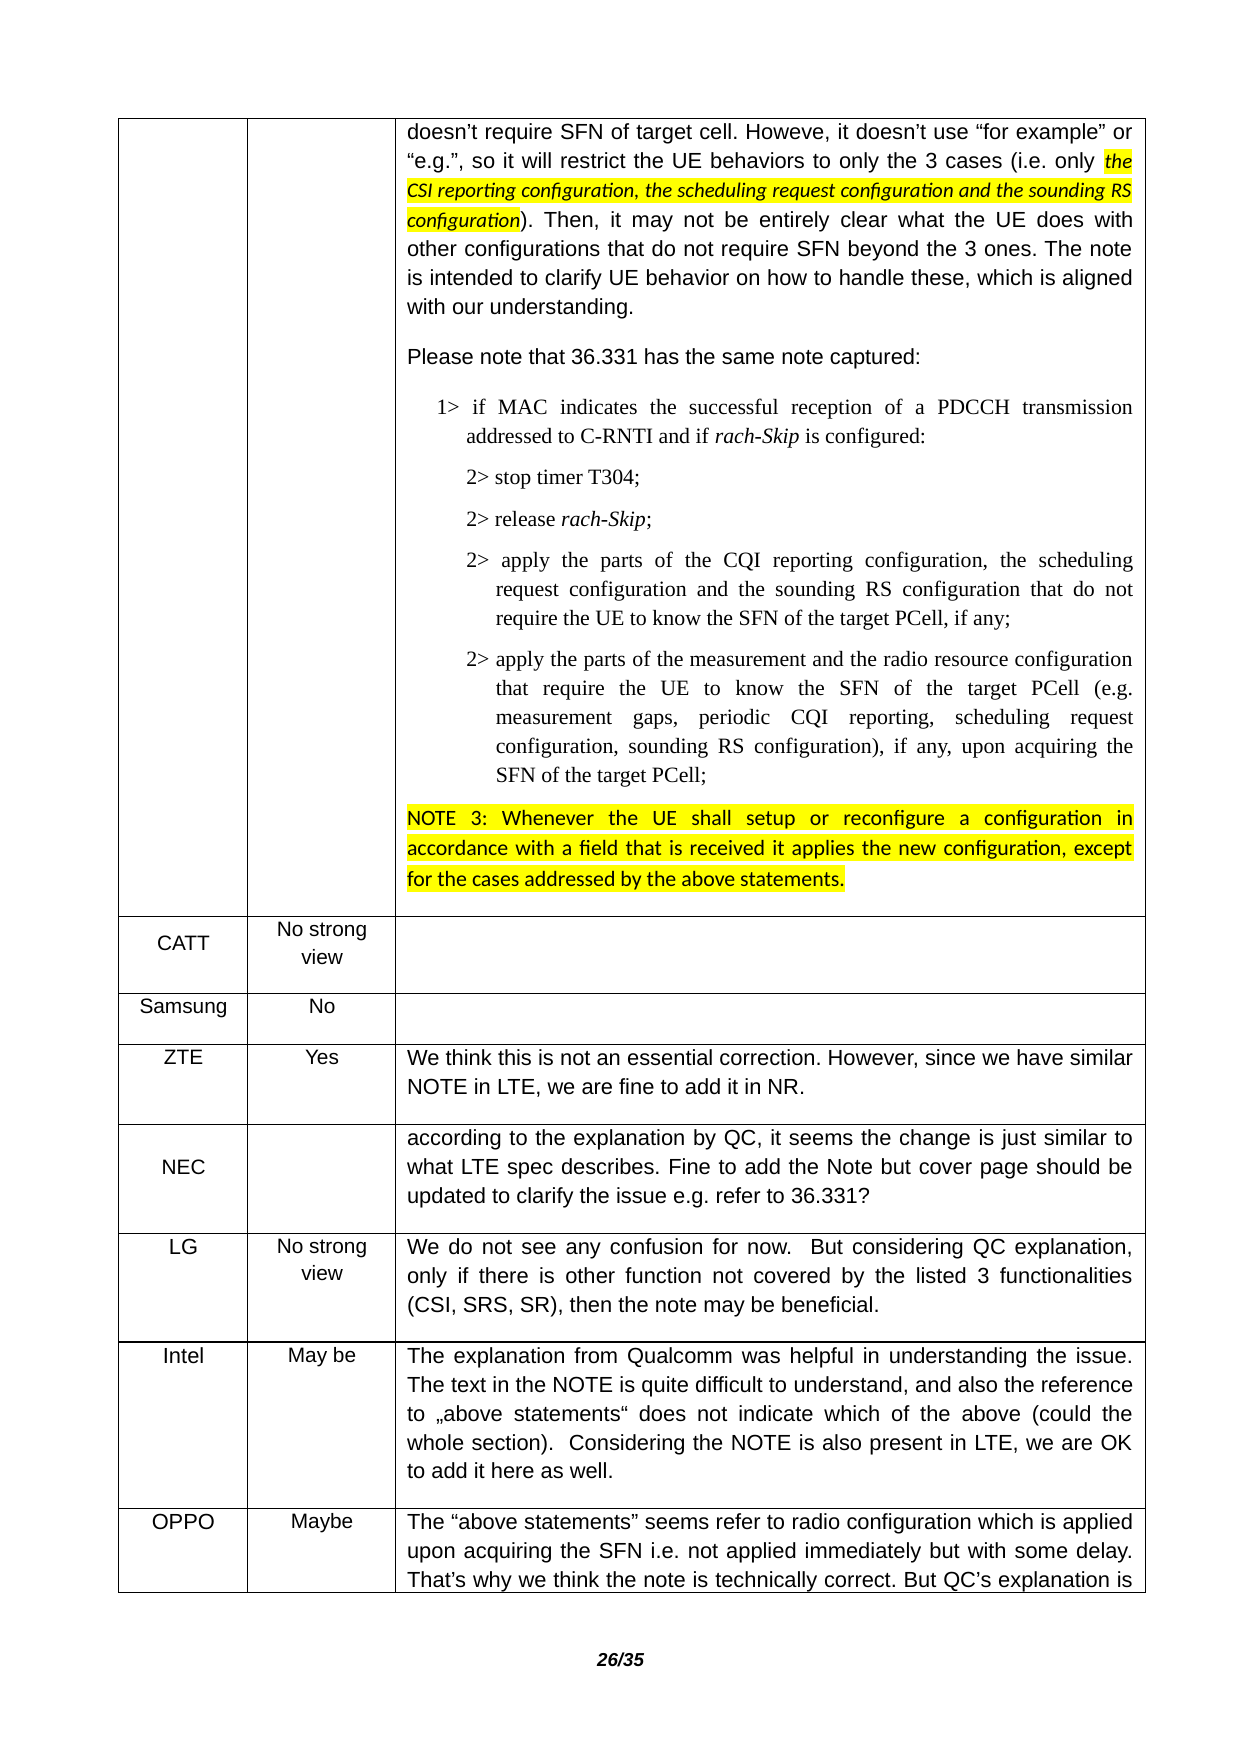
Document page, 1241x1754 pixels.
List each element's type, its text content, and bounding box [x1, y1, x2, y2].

table_cell OPPO [119, 1509, 247, 1592]
table_cell [396, 119, 1145, 916]
table_cell We do not see any confusion for now. But considering QC explanation, only if there is other function not covered by the listed 3 functionalities (CSI, SRS, SR), then the note may be beneficial. [396, 1234, 1145, 1341]
table_cell [396, 1343, 1145, 1508]
table_cell [248, 1045, 395, 1124]
table_cell [396, 917, 1145, 993]
table_cell [248, 994, 395, 1044]
table_cell [396, 994, 1145, 1044]
table_cell [119, 1343, 247, 1508]
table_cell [396, 1509, 1145, 1592]
table_cell [248, 119, 395, 916]
table_cell [119, 1125, 247, 1233]
table_cell [396, 1045, 1145, 1124]
table_cell [119, 994, 247, 1044]
table_cell [396, 1125, 1145, 1233]
table_cell [248, 917, 395, 993]
table_cell LG [119, 1234, 247, 1341]
table_cell [248, 1343, 395, 1508]
table_cell [119, 1045, 247, 1124]
table_cell [248, 1125, 395, 1233]
table_cell Maybe [248, 1509, 395, 1592]
table_cell [119, 917, 247, 993]
table_cell [119, 119, 247, 916]
table_cell No strong view [248, 1234, 395, 1341]
